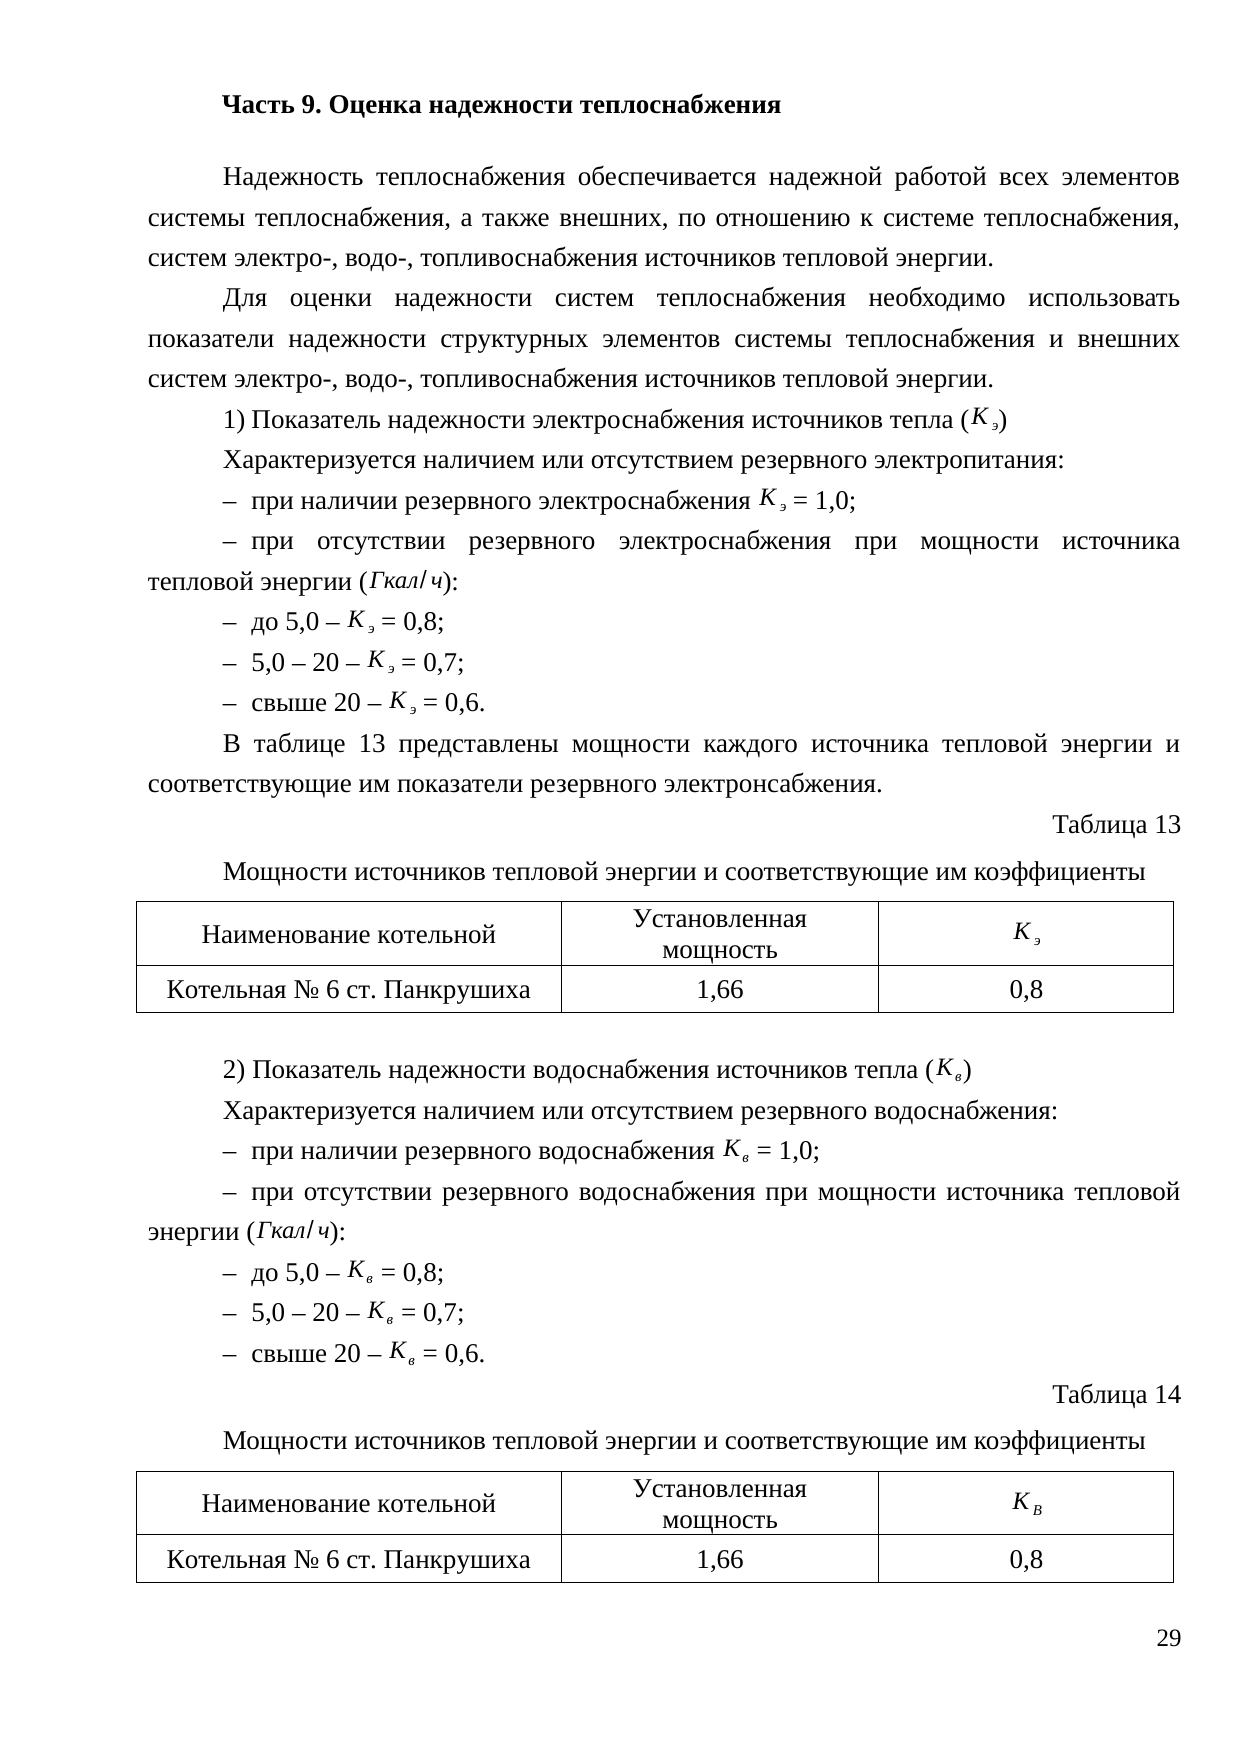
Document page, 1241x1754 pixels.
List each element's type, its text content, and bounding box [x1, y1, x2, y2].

table_cell Котельная № 6 ст. Панкрушиха [137, 1535, 561, 1582]
text Характеризуется наличием или отсутствием резервного электропитания: [148, 443, 1181, 474]
text Таблица 13 [148, 808, 1181, 839]
text Мощности источников тепловой энергии и соответствующие им коэффициенты [148, 1424, 1181, 1456]
text – 5,0 – 20 – = 0,7; [148, 1296, 1181, 1328]
text Характеризуется наличием или отсутствием резервного водоснабжения: [148, 1094, 1181, 1125]
table_cell 0,8 [879, 966, 1173, 1012]
table_cell Котельная № 6 ст. Панкрушиха [137, 966, 561, 1012]
table_header Установленная мощность [562, 902, 878, 964]
table_cell 1,66 [562, 966, 878, 1012]
text – при наличии резервного водоснабжения = 1,0; [148, 1134, 1181, 1166]
text 1) Показатель надежности электроснабжения источников тепла () [148, 403, 1181, 434]
text – свыше 20 – = 0,6. [148, 1337, 1181, 1368]
text – 5,0 – 20 – = 0,7; [148, 646, 1181, 677]
table_cell 0,8 [879, 1535, 1173, 1582]
table_header [879, 902, 1173, 964]
text Часть 9. Оценка надежности теплоснабжения [148, 89, 1181, 120]
table_header Наименование котельной [137, 1472, 561, 1534]
text 2) Показатель надежности водоснабжения источников тепла () [148, 1053, 1181, 1085]
table_header Установленная мощность [562, 1472, 878, 1534]
text – до 5,0 – = 0,8; [148, 1256, 1181, 1287]
text – при отсутствии резервного водоснабжения при мощности источника тепловой энергии (): [148, 1175, 1181, 1247]
text В таблице 13 представлены мощности каждого источника тепловой энергии и соответствующие им показатели резервного электронсабжения. [148, 727, 1181, 799]
text – при отсутствии резервного электроснабжения при мощности источника тепловой энергии (): [148, 524, 1181, 596]
text Таблица 14 [148, 1378, 1181, 1409]
text – до 5,0 – = 0,8; [148, 605, 1181, 637]
text Мощности источников тепловой энергии и соответствующие им коэффициенты [148, 854, 1181, 886]
table_header Наименование котельной [137, 902, 561, 964]
table_header [879, 1472, 1173, 1534]
text Надежность теплоснабжения обеспечивается надежной работой всех элементов системы теплоснабжения, а также внешних, по отношению к системе теплоснабжения, систем электро-, водо-, топливоснабжения источников тепловой энергии. [148, 160, 1181, 272]
table_cell 1,66 [562, 1535, 878, 1582]
text Для оценки надежности систем теплоснабжения необходимо использовать показатели надежности структурных элементов системы теплоснабжения и внешних систем электро-, водо-, топливоснабжения источников тепловой энергии. [148, 281, 1181, 393]
text – при наличии резервного электроснабжения = 1,0; [148, 484, 1181, 515]
text – свыше 20 – = 0,6. [148, 686, 1181, 718]
